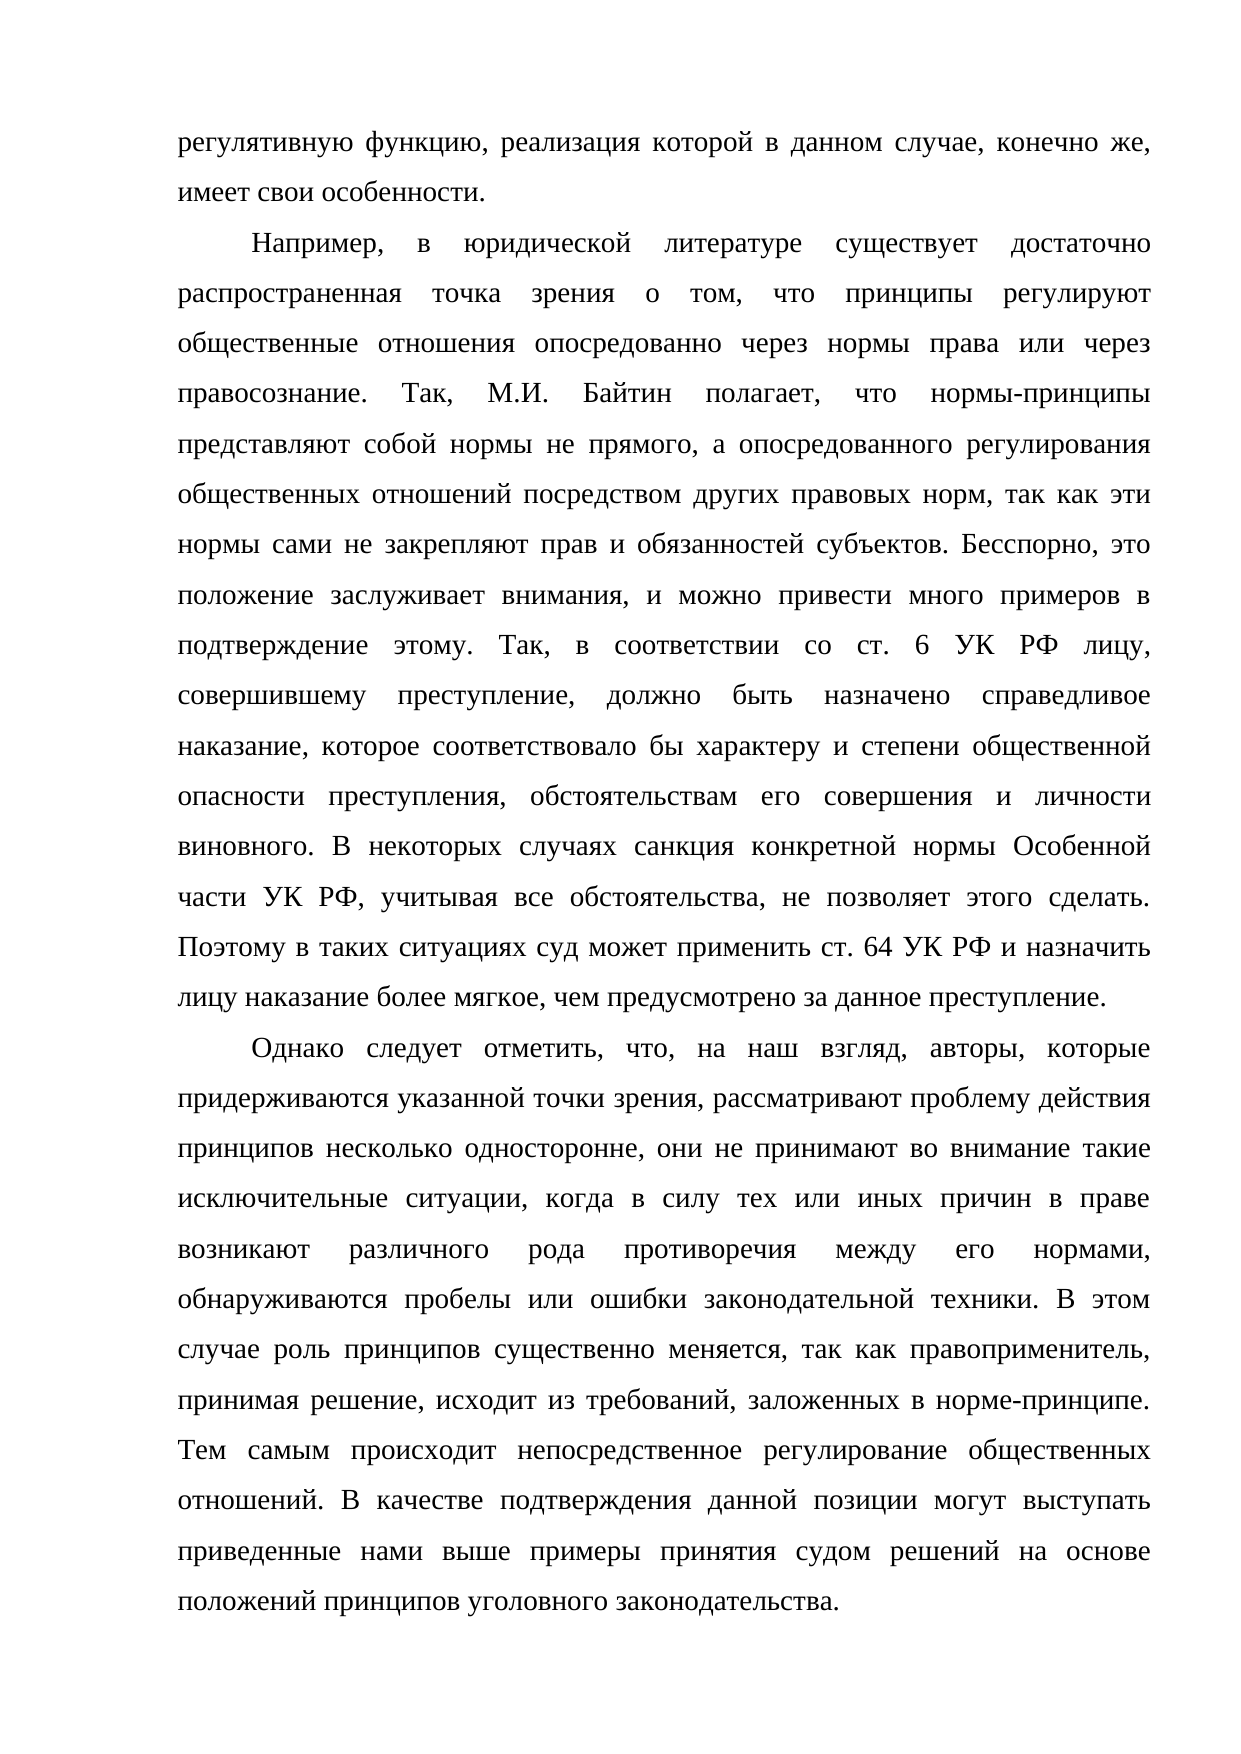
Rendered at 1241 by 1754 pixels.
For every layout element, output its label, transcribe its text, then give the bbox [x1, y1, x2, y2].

text Например, в юридической литературе существует достаточно распространенная точка зрения о том, что принципы регулируют общественные отношения опосредованно через нормы права или через правосознание. Так, М.И. Байтин полагает, что нормы-принципы представляют собой нормы не прямого, а опосредованного регулирования общественных отношений посредством других правовых норм, так как эти нормы сами не закрепляют прав и обязанностей субъектов. Бесспорно, это положение заслуживает внимания, и можно привести много примеров в подтверждение этому. Так, в соответствии со ст. 6 УК РФ лицу, совершившему преступление, должно быть назначено справедливое наказание, которое соответствовало бы характеру и степени общественной опасности преступления, обстоятельствам его совершения и личности виновного. В некоторых случаях санкция конкретной нормы Особенной части УК РФ, учитывая все обстоятельства, не позволяет этого сделать. Поэтому в таких ситуациях суд может применить ст. 64 УК РФ и назначить лицу наказание более мягкое, чем предусмотрено за данное преступление. [177, 225, 1152, 1013]
text Однако следует отметить, что, на наш взгляд, авторы, которые придерживаются указанной точки зрения, рассматривают проблему действия принципов несколько односторонне, они не принимают во внимание такие исключительные ситуации, когда в силу тех или иных причин в праве возникают различного рода противоречия между его нормами, обнаруживаются пробелы или ошибки законодательной техники. В этом случае роль принципов существенно меняется, так как правоприменитель, принимая решение, исходит из требований, заложенных в норме-принципе. Тем самым происходит непосредственное регулирование общественных отношений. В качестве подтверждения данной позиции могут выступать приведенные нами выше примеры принятия судом решений на основе положений принципов уголовного законодательства. [177, 1030, 1152, 1617]
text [177, 124, 1152, 208]
